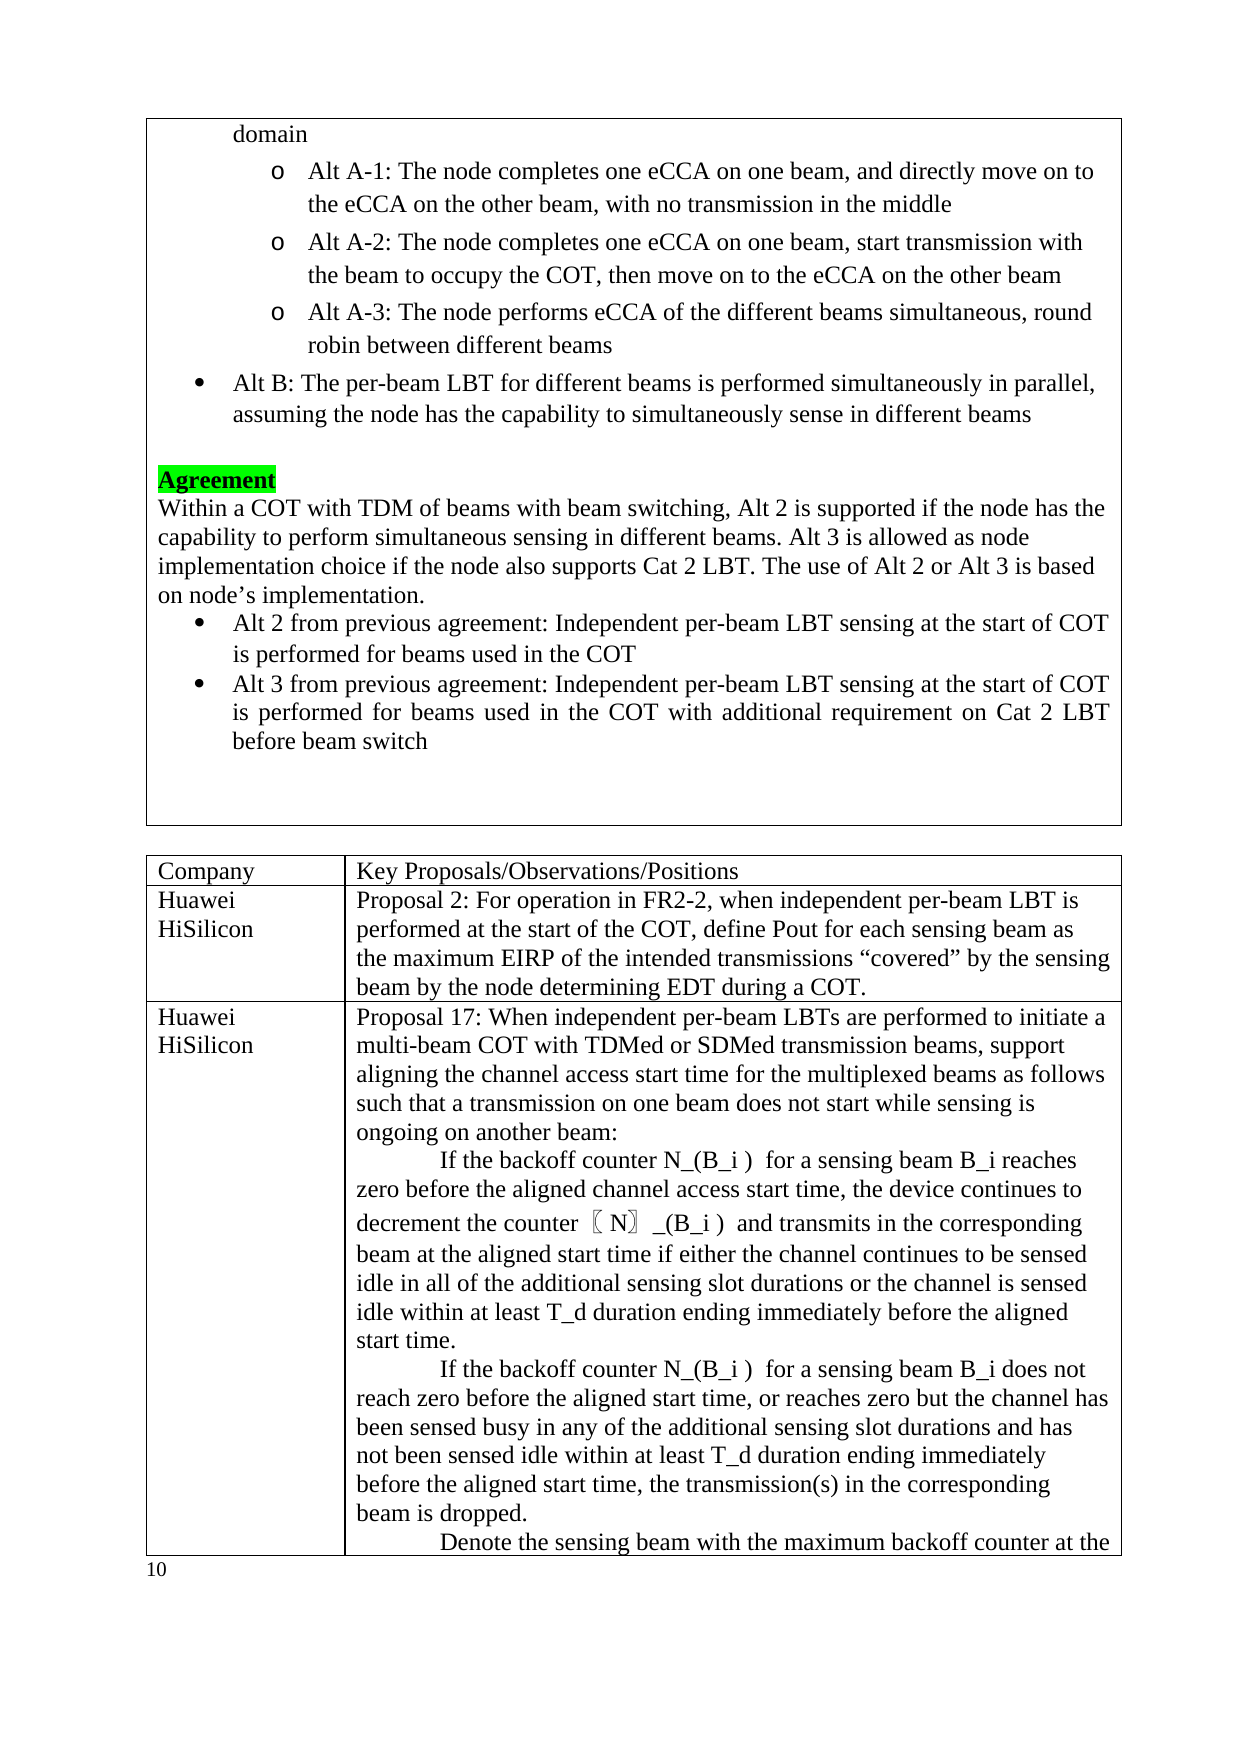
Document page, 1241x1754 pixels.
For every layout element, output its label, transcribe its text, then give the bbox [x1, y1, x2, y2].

table_cell Proposal 2: For operation in FR2-2, when independent per-beam LBT is performed at the start of the COT, define Pout for each sensing beam as the maximum EIRP of the intended transmissions “covered” by the sensing beam by the node determining EDT during a COT. [346, 886, 1121, 1001]
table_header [147, 119, 1121, 825]
table_header Key Proposals/Observations/Positions [346, 856, 1121, 884]
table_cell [346, 1002, 1121, 1555]
table_cell Huawei HiSilicon [147, 886, 344, 1001]
table_cell Huawei HiSilicon [147, 1002, 344, 1555]
table_header Company [147, 856, 344, 884]
